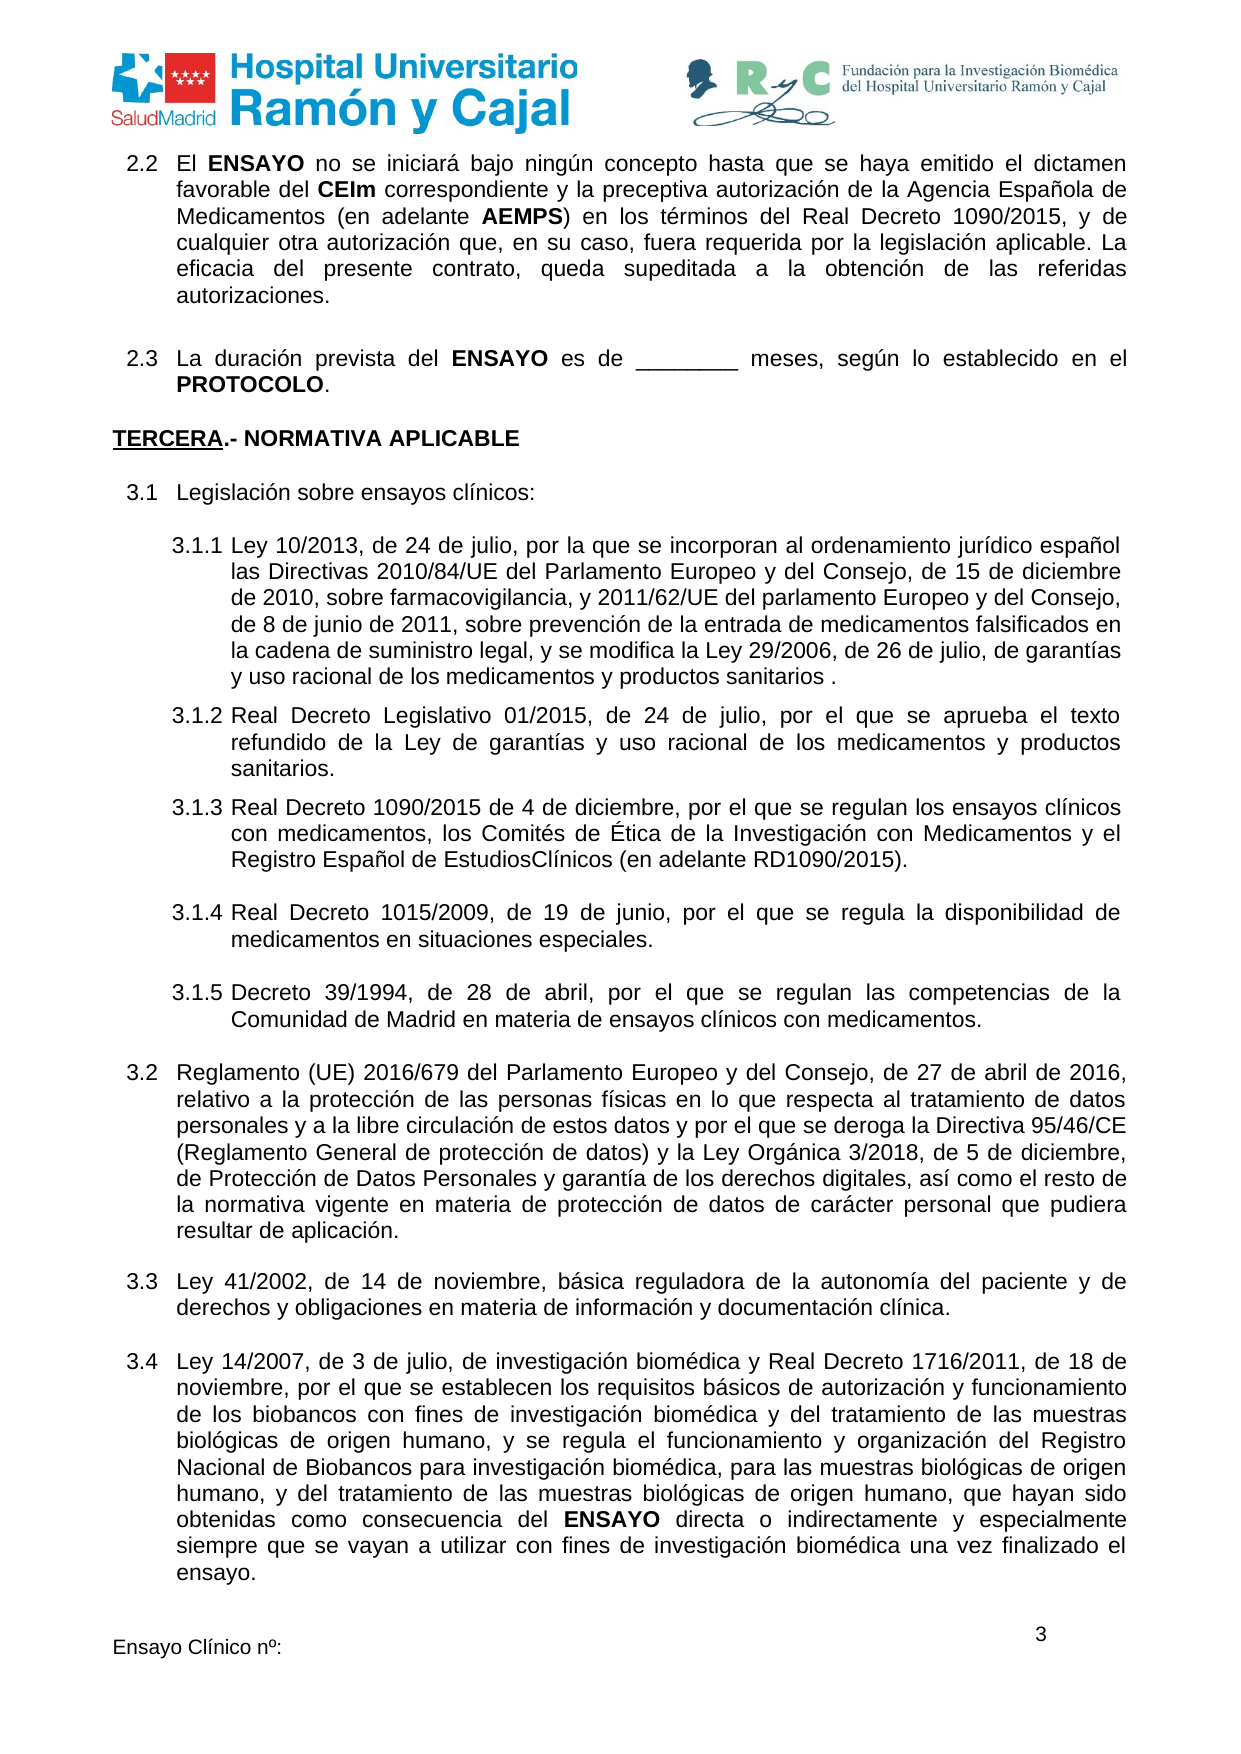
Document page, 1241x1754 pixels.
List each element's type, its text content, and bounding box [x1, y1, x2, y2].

subtitle TERCERA.- NORMATIVA APLICABLE [112, 425, 1128, 451]
picture [381, 53, 391, 74]
list Decreto 39/1994, de 28 de abril, por el que se regulan las competencias de la Comunidad de Madrid en materia de ensayos clínicos con medicamentos. [172, 979, 1122, 1032]
list La duración prevista del ENSAYO es de ________ meses, según lo establecido en el PROTOCOLO. [126, 345, 1128, 398]
list Ley 41/2002, de 14 de noviembre, básica reguladora de la autonomía del paciente y de derechos y obligaciones en materia de información y documentación clínica. [126, 1268, 1128, 1321]
list Ley 14/2007, de 3 de julio, de investigación biomédica y Real Decreto 1716/2011, de 18 de noviembre, por el que se establecen los requisitos básicos de autorización y funcionamiento de los biobancos con fines de investigación biomédica y del tratamiento de las muestras biológicas de origen humano, y se regula el funcionamiento y organización del Registro Nacional de Biobancos para investigación biomédica, para las muestras biológicas de origen humano, y del tratamiento de las muestras biológicas de origen humano, que hayan sido obtenidas como consecuencia del ENSAYO directa o indirectamente y especialmente siempre que se vayan a utilizar con fines de investigación biomédica una vez finalizado el ensayo. [126, 1348, 1128, 1585]
list Real Decreto Legislativo 01/2015, de 24 de julio, por el que se aprueba el texto refundido de la Ley de garantías y uso racional de los medicamentos y productos sanitarios. [172, 702, 1122, 781]
list Legislación sobre ensayos clínicos: [126, 479, 1128, 505]
picture [565, 64, 573, 75]
list El ENSAYO no se iniciará bajo ningún concepto hasta que se haya emitido el dictamen favorable del CEIm correspondiente y la preceptiva autorización de la Agencia Española de Medicamentos (en adelante AEMPS) en los términos del Real Decreto 1090/2015, y de cualquier otra autorización que, en su caso, fuera requerida por la legislación aplicable. La eficacia del presente contrato, queda supeditada a la obtención de las referidas autorizaciones. [126, 150, 1128, 308]
list Reglamento (UE) 2016/679 del Parlamento Europeo y del Consejo, de 27 de abril de 2016, relativo a la protección de las personas físicas en lo que respecta al tratamiento de datos personales y a la libre circulación de estos datos y por el que se deroga la Directiva 95/46/CE (Reglamento General de protección de datos) y la Ley Orgánica 3/2018, de 5 de diciembre, de Protección de Datos Personales y garantía de los derechos digitales, así como el resto de la normativa vigente en materia de protección de datos de carácter personal que pudiera resultar de aplicación. [126, 1059, 1128, 1244]
list Real Decreto 1090/2015 de 4 de diciembre, por el que se regulan los ensayos clínicos con medicamentos, los Comités de Ética de la Investigación con Medicamentos y el Registro Español de EstudiosClínicos (en adelante RD1090/2015). [172, 794, 1122, 873]
picture [237, 53, 247, 63]
picture [111, 53, 578, 134]
picture [686, 59, 1123, 126]
list Ley 10/2013, de 24 de julio, por la que se incorporan al ordenamiento jurídico español las Directivas 2010/84/UE del Parlamento Europeo y del Consejo, de 15 de diciembre de 2010, sobre farmacovigilancia, y 2011/62/UE del parlamento Europeo y del Consejo, de 8 de junio de 2011, sobre prevención de la entrada de medicamentos falsificados en la cadena de suministro legal, y se modifica la Ley 29/2006, de 26 de julio, de garantías y uso racional de los medicamentos y productos sanitarios . [172, 532, 1122, 690]
list Real Decreto 1015/2009, de 19 de junio, por el que se regula la disponibilidad de medicamentos en situaciones especiales. [172, 899, 1122, 952]
